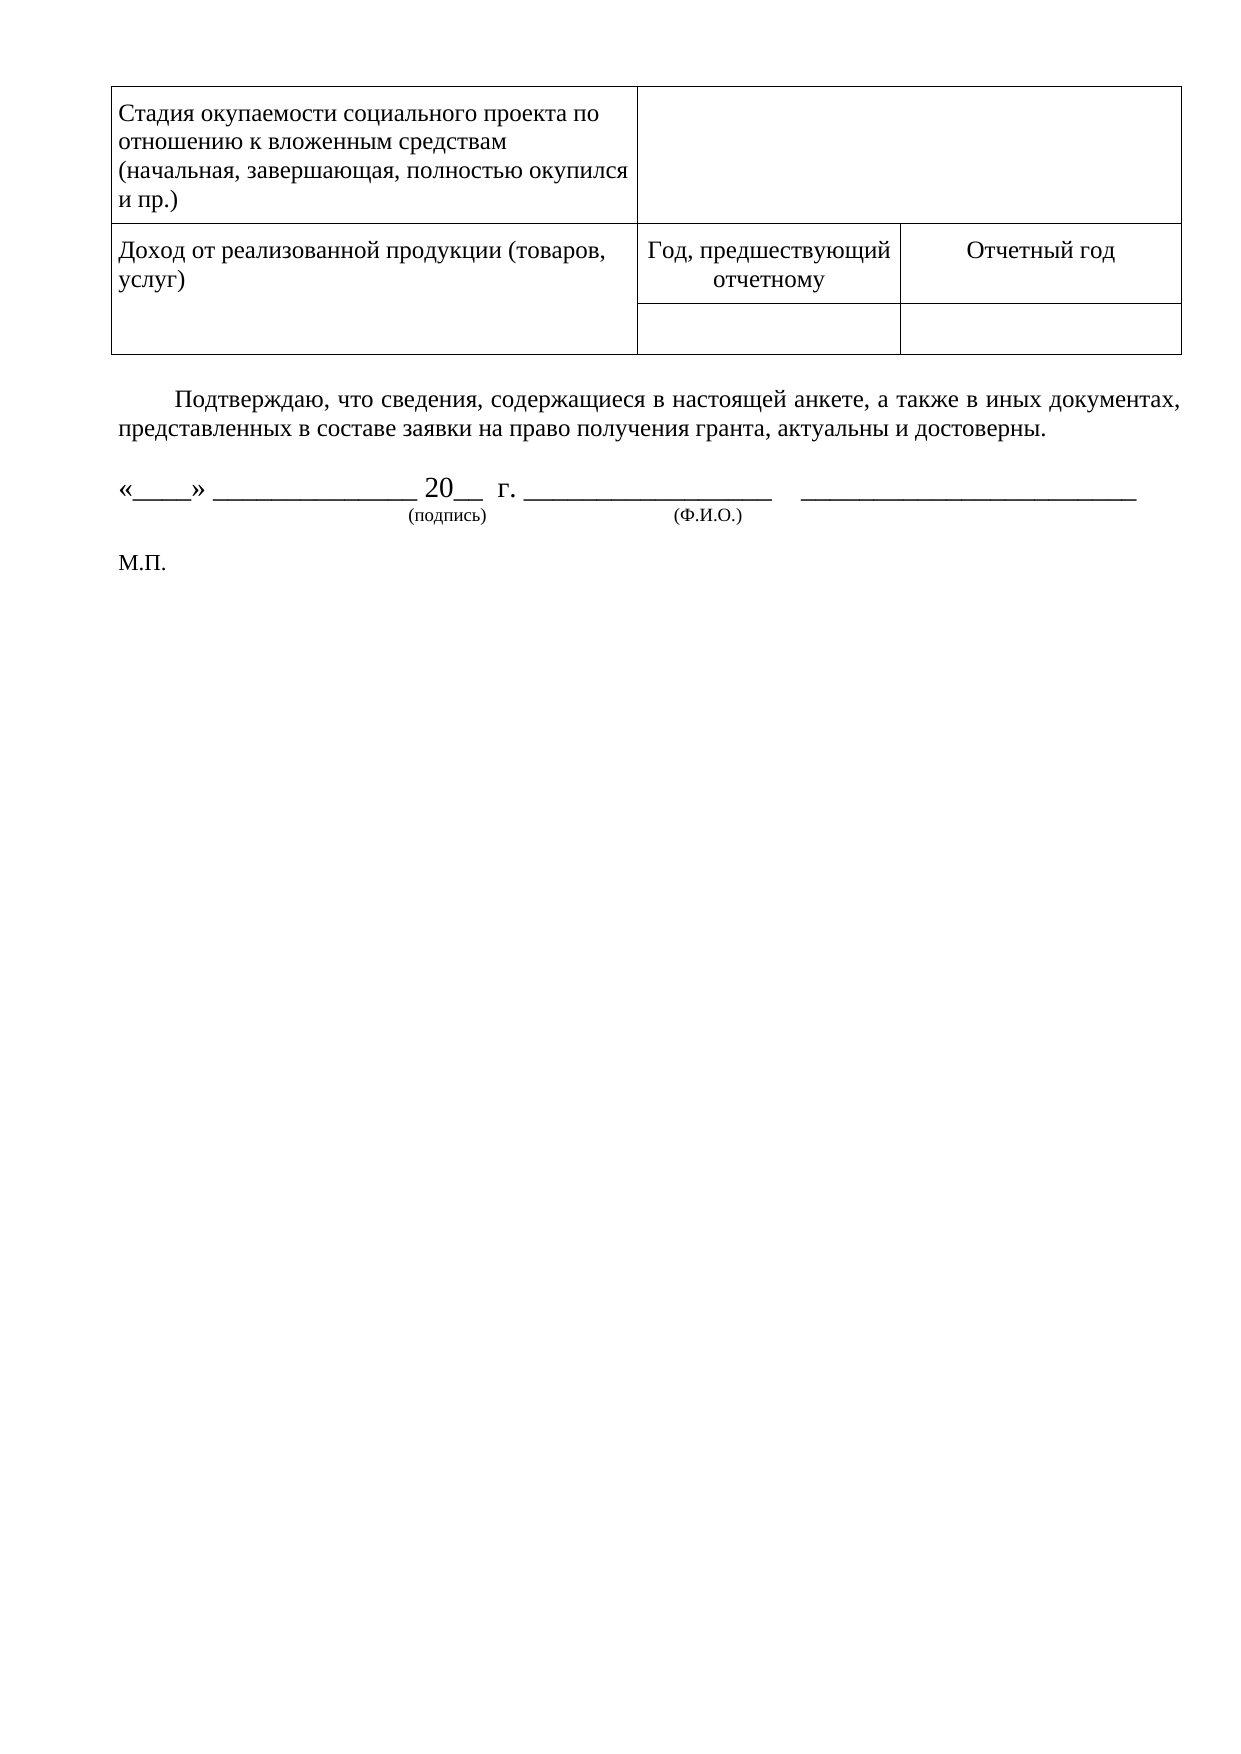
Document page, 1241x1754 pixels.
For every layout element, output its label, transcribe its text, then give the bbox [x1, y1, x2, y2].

table_cell Год, предшествующий отчетному [638, 224, 900, 303]
table_cell [901, 304, 1181, 354]
text «____» ______________ 20__ г. _________________ _______________________ [118, 470, 1181, 504]
table_cell Доход от реализованной продукции (товаров, услуг) [112, 224, 637, 354]
table_cell [638, 304, 900, 354]
table_cell Отчетный год [901, 224, 1181, 303]
table_cell Стадия окупаемости социального проекта по отношению к вложенным средствам (начальная, завершающая, полностью окупился и пр.) [112, 87, 637, 223]
table_cell [638, 87, 1181, 223]
text М.П. [118, 549, 1181, 576]
text Подтверждаю, что сведения, содержащиеся в настоящей анкете, а также в иных документах, представленных в составе заявки на право получения гранта, актуальны и достоверны. [118, 384, 1181, 441]
text (подпись) (Ф.И.О.) [118, 504, 1181, 525]
